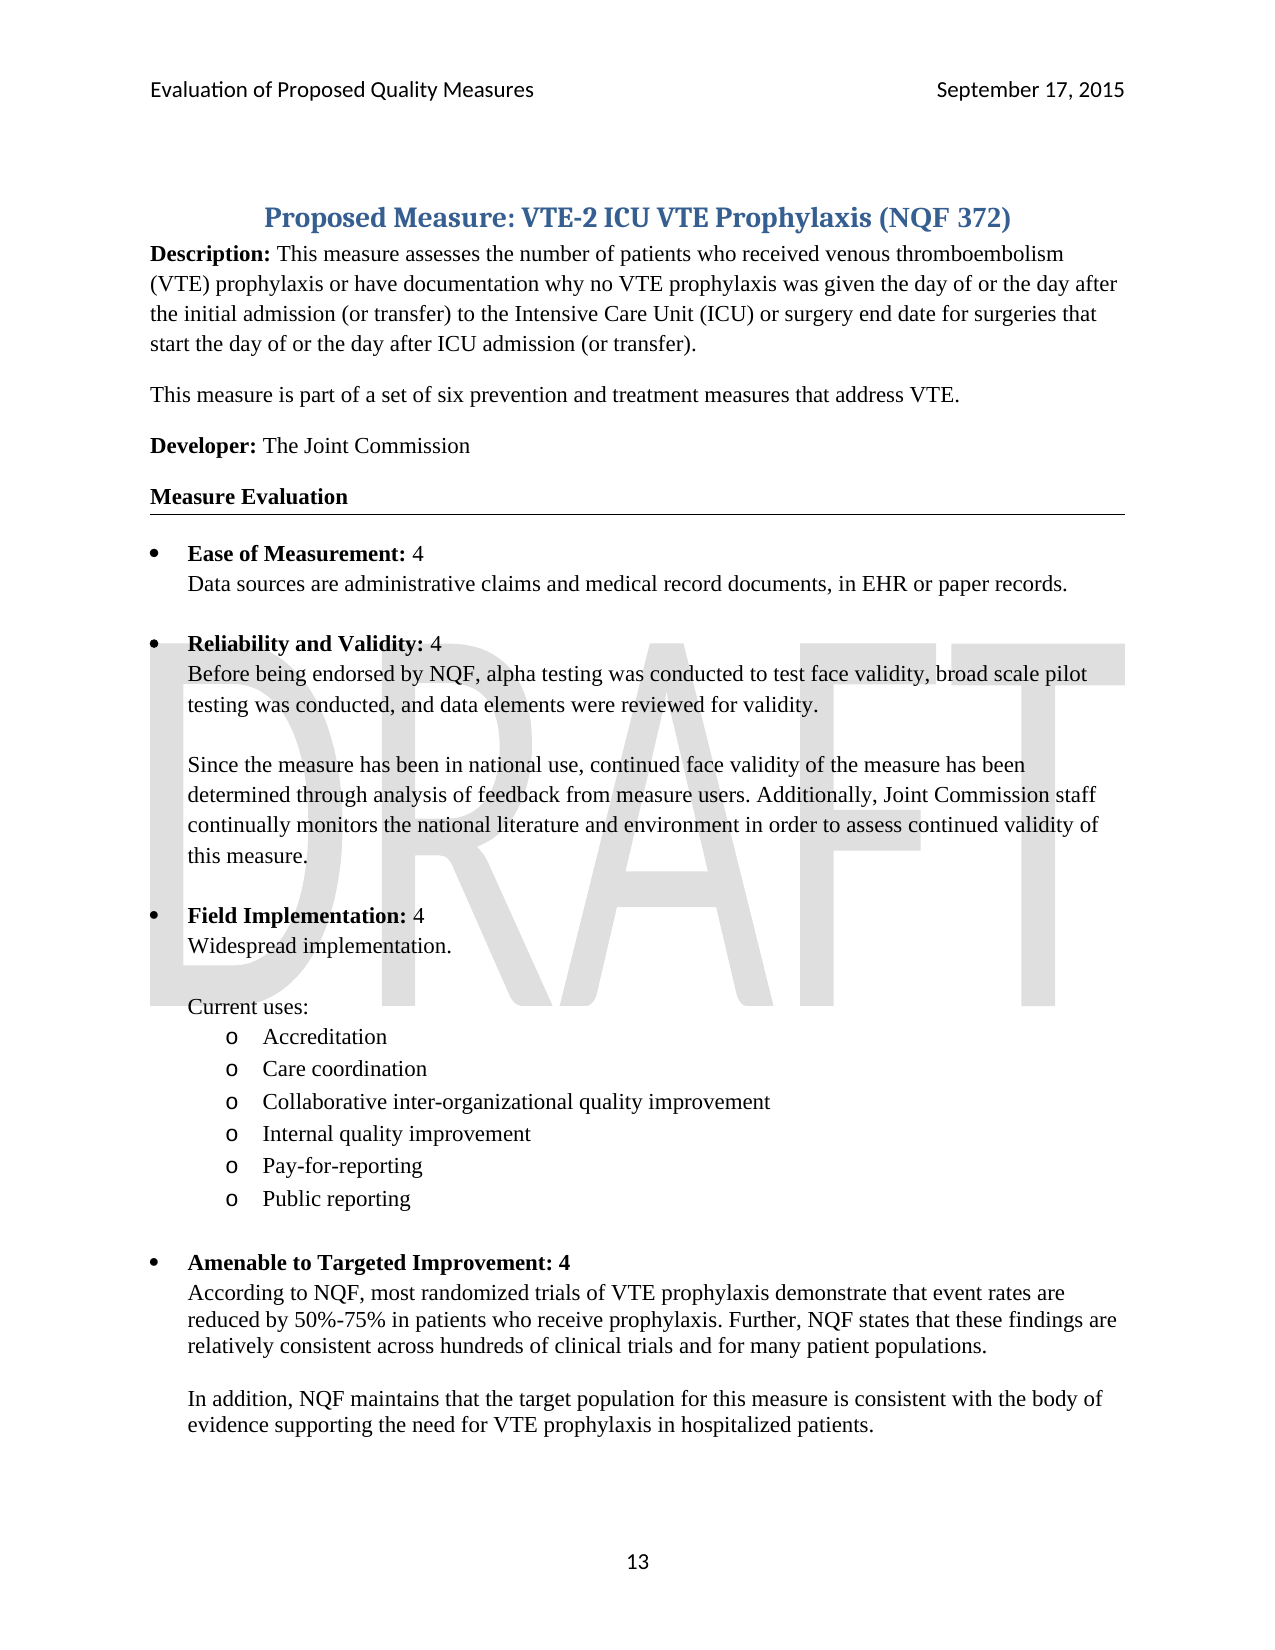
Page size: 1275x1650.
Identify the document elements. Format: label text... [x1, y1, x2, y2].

list Pay-for-reporting [225, 1153, 1125, 1181]
list Public reporting [225, 1185, 1125, 1213]
text According to NQF, most randomized trials of VTE prophylaxis demonstrate that event rates are reduced by 50%-75% in patients who receive prophylaxis. Further, NQF states that these findings are relatively consistent across hundreds of clinical trials and for many patient populations. [187, 1279, 1125, 1358]
text Developer: The Joint Commission [150, 432, 1125, 459]
text This measure is part of a set of six prevention and treatment measures that address VTE. [150, 381, 1125, 408]
list Collaborative inter-organizational quality improvement [225, 1088, 1125, 1116]
text Since the measure has been in national use, continued face validity of the measure has been determined through analysis of feedback from measure users. Additionally, Joint Commission staff continually monitors the national literature and environment in order to assess continued validity of this measure. [187, 751, 1125, 868]
text Before being endorsed by NQF, alpha testing was conducted to test face validity, broad scale pilot testing was conducted, and data elements were reviewed for validity. [187, 661, 1125, 717]
text In addition, NQF maintains that the target population for this measure is consistent with the body of evidence supporting the need for VTE prophylaxis in hospitalized patients. [187, 1385, 1125, 1438]
list Amenable to Targeted Improvement: 4 [150, 1249, 1125, 1276]
list Reliability and Validity: 4 [150, 630, 1125, 657]
text Widespread implementation. [187, 932, 1125, 959]
text Measure Evaluation [150, 483, 1125, 514]
text Description: This measure assesses the number of patients who received venous thromboembolism (VTE) prophylaxis or have documentation why no VTE prophylaxis was given the day of or the day after the initial admission (or transfer) to the Intensive Care Unit (ICU) or surgery end date for surgeries that start the day of or the day after ICU admission (or transfer). [150, 240, 1125, 357]
list Accreditation [225, 1023, 1125, 1051]
list Ease of Measurement: 4 [150, 540, 1125, 566]
text Data sources are administrative claims and medical record documents, in EHR or paper records. [187, 570, 1125, 596]
list Internal quality improvement [225, 1120, 1125, 1148]
list Current uses: [187, 993, 1125, 1019]
subtitle Proposed Measure: VTE-2 ICU VTE Prophylaxis (NQF 372) [150, 200, 1125, 234]
list Care coordination [225, 1055, 1125, 1084]
list Field Implementation: 4 [150, 902, 1125, 928]
